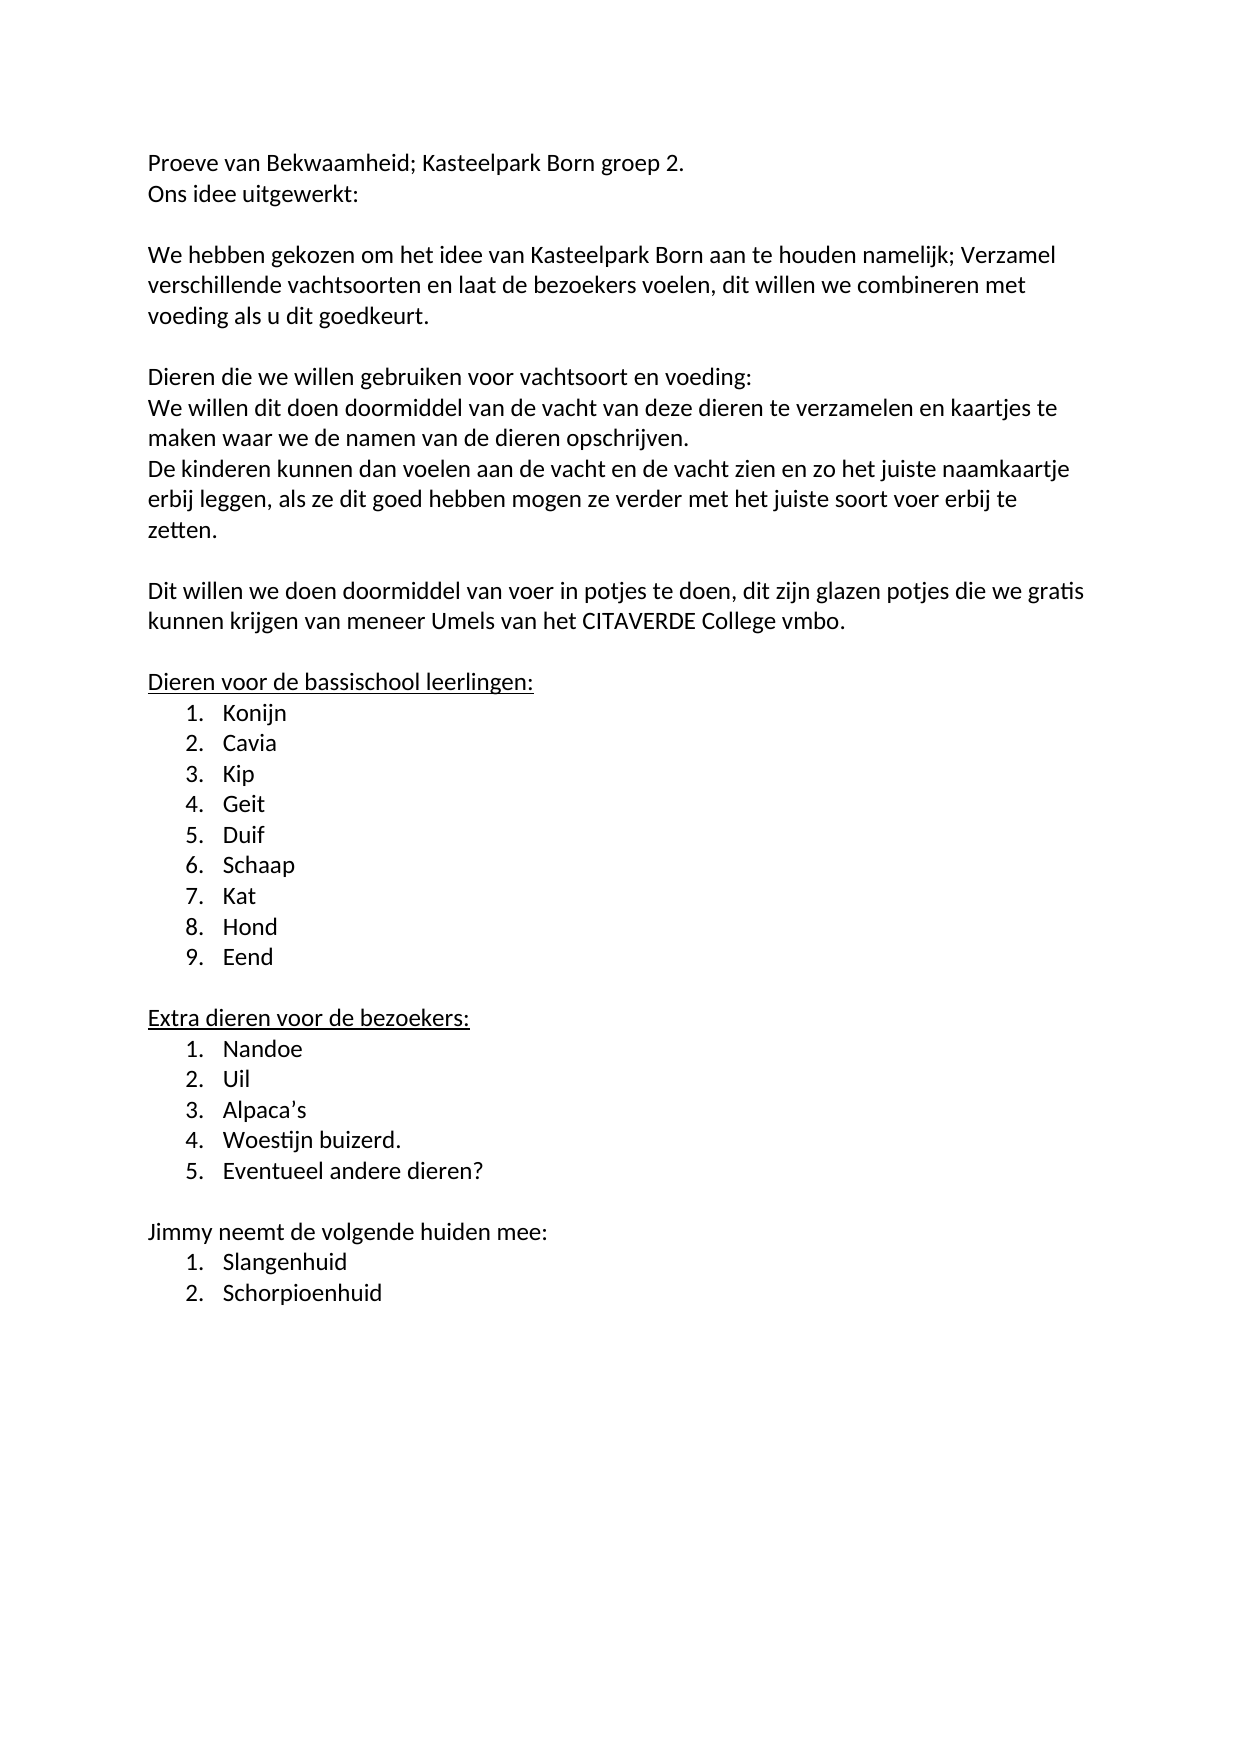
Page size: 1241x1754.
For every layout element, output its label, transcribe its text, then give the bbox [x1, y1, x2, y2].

list Eend [185, 941, 1093, 972]
text We hebben gekozen om het idee van Kasteelpark Born aan te houden namelijk; Verzamel verschillende vachtsoorten en laat de bezoekers voelen, dit willen we combineren met voeding als u dit goedkeurt. [148, 239, 1093, 331]
text De kinderen kunnen dan voelen aan de vacht en de vacht zien en zo het juiste naamkaartje erbij leggen, als ze dit goed hebben mogen ze verder met het juiste soort voer erbij te zetten. [148, 453, 1093, 544]
text Proeve van Bekwaamheid; Kasteelpark Born groep 2. [148, 148, 1093, 178]
list Kip [185, 758, 1093, 788]
list Schorpioenhuid [185, 1277, 1093, 1307]
text Ons idee uitgewerkt: [148, 178, 1093, 209]
list Geit [185, 788, 1093, 819]
text Dieren voor de bassischool leerlingen: [148, 666, 1093, 697]
list Konijn [185, 697, 1093, 727]
list Hond [185, 911, 1093, 941]
list Alpaca’s [185, 1094, 1093, 1124]
list Duif [185, 819, 1093, 849]
text Dieren die we willen gebruiken voor vachtsoort en voeding: [148, 361, 1093, 392]
text Jimmy neemt de volgende huiden mee: [148, 1216, 1093, 1246]
list Uil [185, 1063, 1093, 1094]
list Woestijn buizerd. [185, 1124, 1093, 1155]
text Dit willen we doen doormiddel van voer in potjes te doen, dit zijn glazen potjes die we gratis kunnen krijgen van meneer Umels van het CITAVERDE College vmbo. [148, 575, 1093, 636]
list Cavia [185, 727, 1093, 758]
text Extra dieren voor de bezoekers: [148, 1002, 1093, 1033]
list Slangenhuid [185, 1246, 1093, 1277]
list Nandoe [185, 1033, 1093, 1063]
text We willen dit doen doormiddel van de vacht van deze dieren te verzamelen en kaartjes te maken waar we de namen van de dieren opschrijven. [148, 392, 1093, 453]
list Kat [185, 880, 1093, 911]
list Eventueel andere dieren? [185, 1155, 1093, 1185]
list Schaap [185, 849, 1093, 880]
